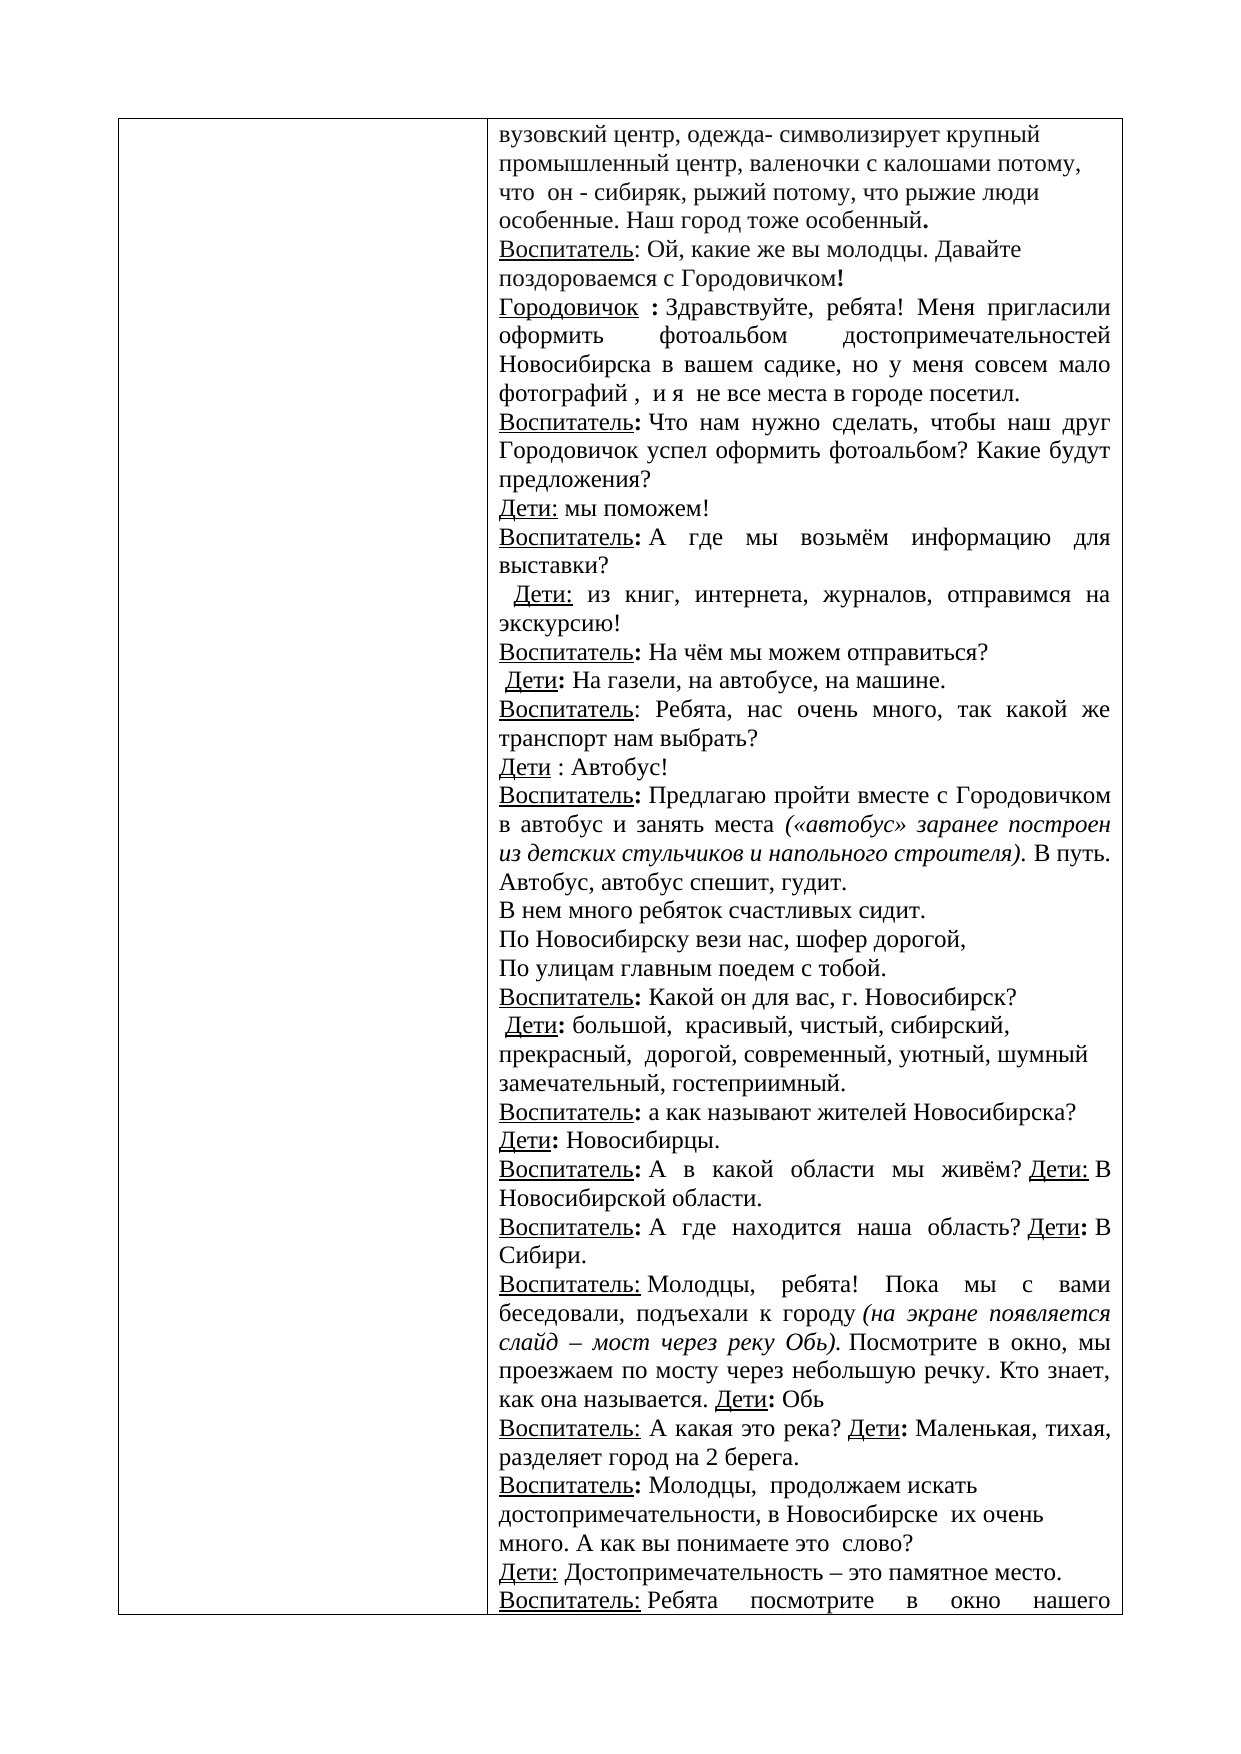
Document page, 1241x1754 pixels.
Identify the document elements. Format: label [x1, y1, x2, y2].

table_cell [119, 119, 487, 1614]
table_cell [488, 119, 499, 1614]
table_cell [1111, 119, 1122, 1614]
